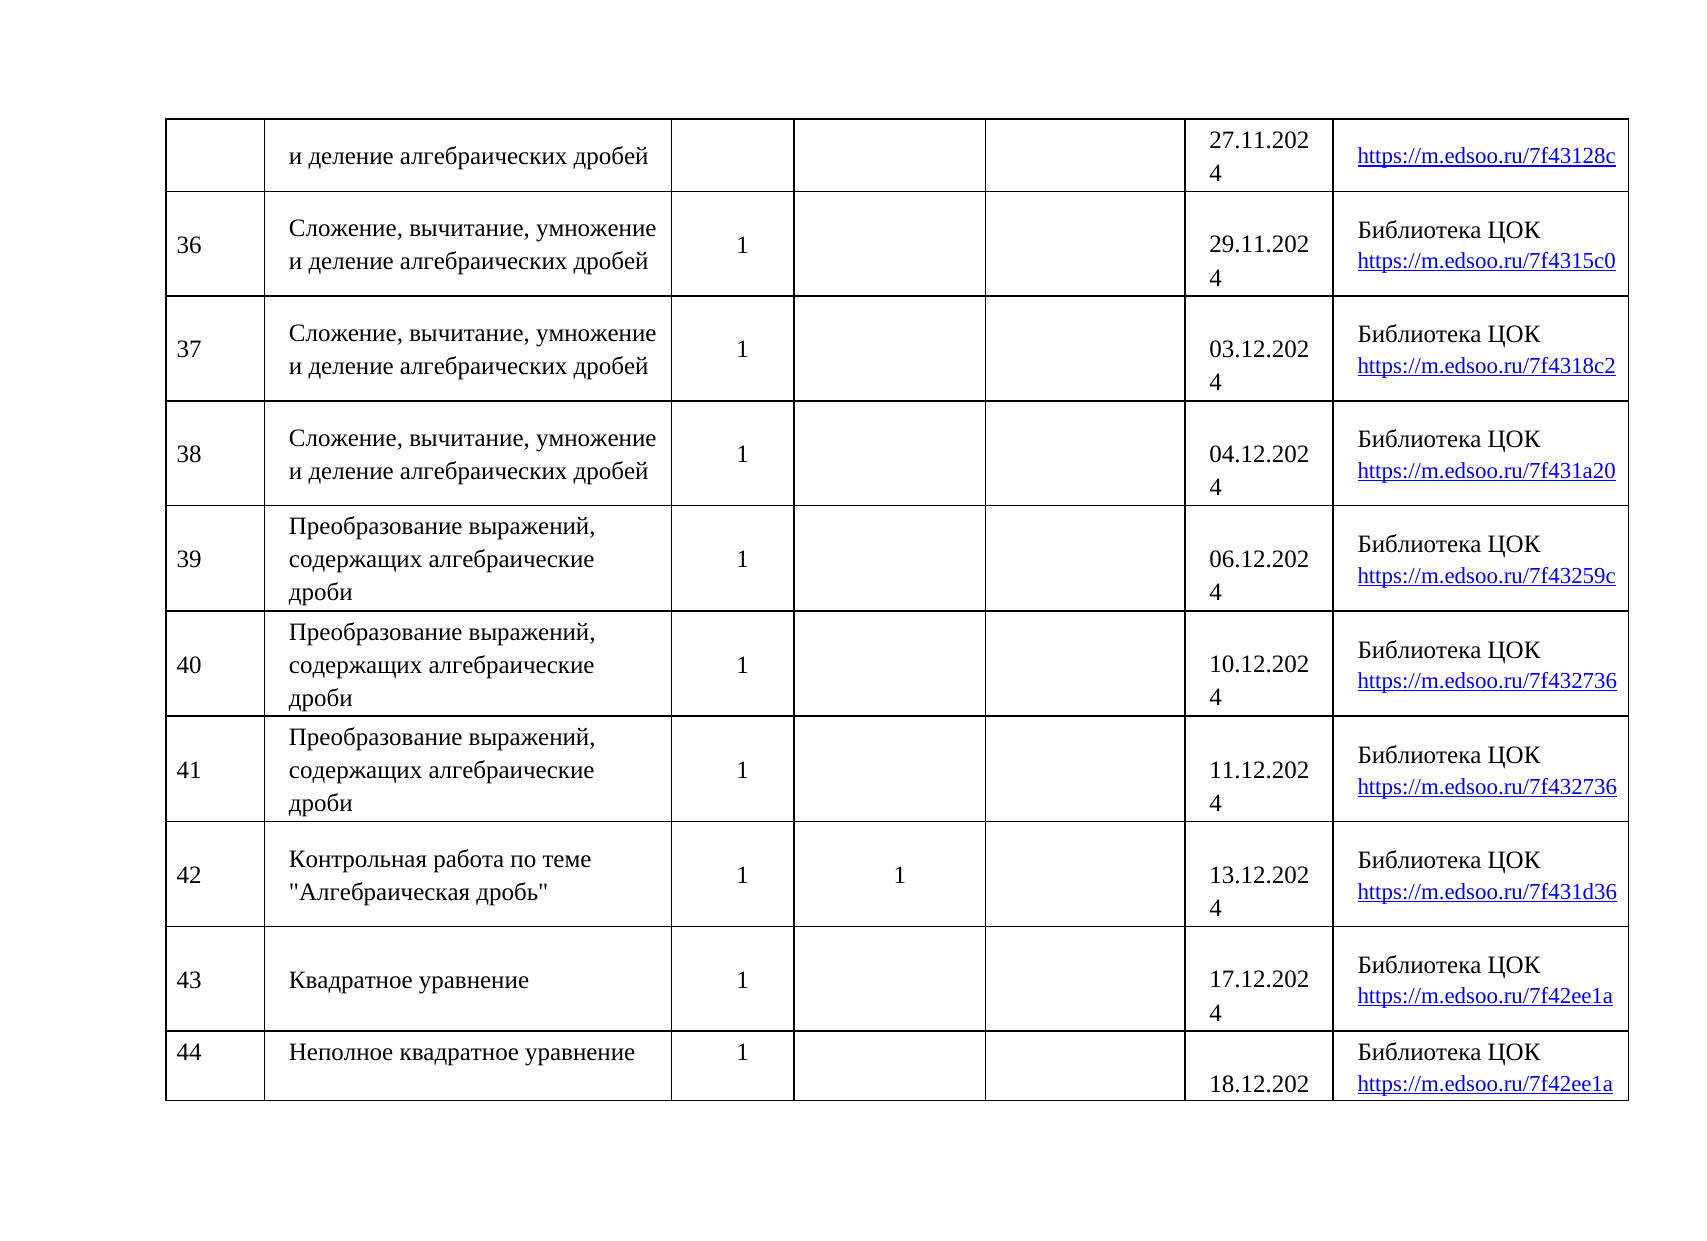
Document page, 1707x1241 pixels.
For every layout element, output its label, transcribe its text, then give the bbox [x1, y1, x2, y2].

table_cell Библиотека ЦОК https://m.edsoo.ru/7f431d36 [1334, 822, 1628, 926]
table_cell 35 [167, 120, 264, 191]
table_cell 40 [167, 612, 264, 715]
table_cell Сложение, вычитание, умножение и деление алгебраических дробей [265, 402, 671, 504]
table_cell [986, 120, 1184, 191]
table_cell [1334, 120, 1628, 191]
table_cell [986, 402, 1184, 504]
table_cell 1 [672, 927, 793, 1030]
table_cell [795, 717, 985, 821]
table_cell 1 [672, 822, 793, 926]
table_cell 11.12.2024 [1186, 717, 1332, 821]
table_cell 42 [167, 822, 264, 926]
table_cell [795, 120, 985, 191]
table_cell Преобразование выражений, содержащих алгебраические дроби [265, 506, 671, 610]
table_cell 1 [672, 297, 793, 400]
table_cell 04.12.2024 [1186, 402, 1332, 504]
table_cell [795, 506, 985, 610]
table_cell [795, 192, 985, 295]
table_cell 1 [672, 506, 793, 610]
table_cell 29.11.2024 [1186, 192, 1332, 295]
table_cell Сложение, вычитание, умножение и деление алгебраических дробей [265, 297, 671, 400]
table_cell [795, 1032, 985, 1100]
table_cell 10.12.2024 [1186, 612, 1332, 715]
table_cell [795, 297, 985, 400]
table_cell [795, 402, 985, 504]
table_cell 41 [167, 717, 264, 821]
table_cell 03.12.2024 [1186, 297, 1332, 400]
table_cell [1334, 1032, 1628, 1100]
table_cell [986, 822, 1184, 926]
table_cell Библиотека ЦОК https://m.edsoo.ru/7f43259c [1334, 506, 1628, 610]
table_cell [265, 1032, 671, 1100]
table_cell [1334, 927, 1628, 1030]
table_cell [795, 927, 985, 1030]
table_cell Библиотека ЦОК https://m.edsoo.ru/7f432736 [1334, 612, 1628, 715]
table_cell 06.12.2024 [1186, 506, 1332, 610]
table_cell 1 [672, 120, 793, 191]
table_cell 1 [672, 1032, 793, 1100]
table_cell 13.12.2024 [1186, 822, 1332, 926]
table_cell [986, 717, 1184, 821]
table_cell [986, 506, 1184, 610]
table_cell 36 [167, 192, 264, 295]
table_cell 39 [167, 506, 264, 610]
table_cell Преобразование выражений, содержащих алгебраические дроби [265, 717, 671, 821]
table_cell 1 [672, 192, 793, 295]
table_cell 18.12.2024 [1186, 1032, 1332, 1100]
table_cell 1 [795, 822, 985, 926]
table_cell [795, 612, 985, 715]
table_cell Контрольная работа по теме "Алгебраическая дробь" [265, 822, 671, 926]
table_cell 1 [672, 717, 793, 821]
table_cell Библиотека ЦОК https://m.edsoo.ru/7f431a20 [1334, 402, 1628, 504]
table_cell Библиотека ЦОК https://m.edsoo.ru/7f432736 [1334, 717, 1628, 821]
table_cell Квадратное уравнение [265, 927, 671, 1030]
table_cell 1 [672, 402, 793, 504]
table_cell 43 [167, 927, 264, 1030]
table_cell 44 [167, 1032, 264, 1100]
table_cell 1 [672, 612, 793, 715]
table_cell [265, 120, 671, 191]
table_cell 17.12.2024 [1186, 927, 1332, 1030]
table_cell Библиотека ЦОК https://m.edsoo.ru/7f4318c2 [1334, 297, 1628, 400]
table_cell Библиотека ЦОК https://m.edsoo.ru/7f4315c0 [1334, 192, 1628, 295]
table_cell [986, 297, 1184, 400]
table_cell [986, 192, 1184, 295]
table_cell [986, 612, 1184, 715]
table_cell 27.11.2024 [1186, 120, 1332, 191]
table_cell Преобразование выражений, содержащих алгебраические дроби [265, 612, 671, 715]
table_cell 37 [167, 297, 264, 400]
table_cell 38 [167, 402, 264, 504]
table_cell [265, 192, 671, 295]
table_cell [986, 1032, 1184, 1100]
table_cell [986, 927, 1184, 1030]
